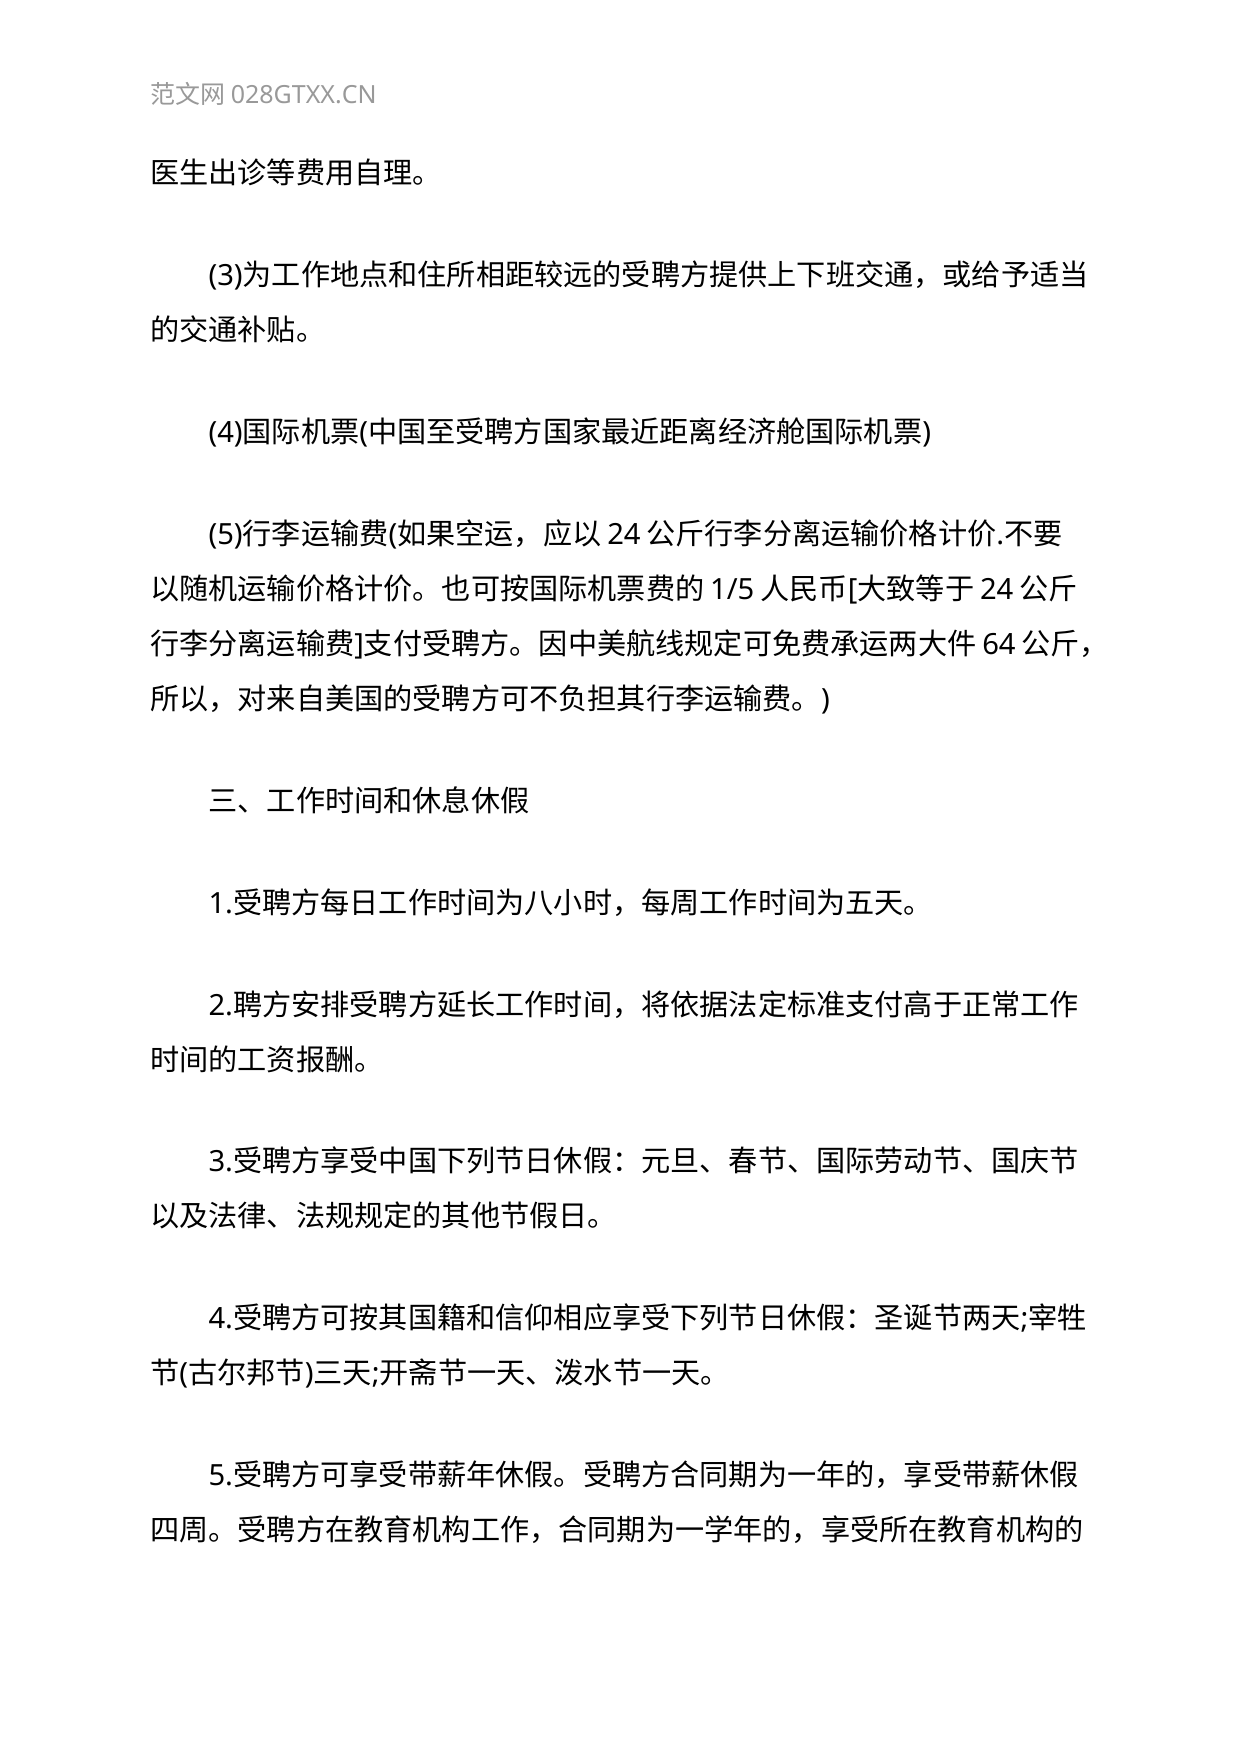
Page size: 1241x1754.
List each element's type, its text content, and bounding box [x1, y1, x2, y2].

text (5)行李运输费(如果空运，应以24公斤行李分离运输价格计价.不要以随机运输价格计价。也可按国际机票费的1/5人民币[大致等于24公斤行李分离运输费]支付受聘方。因中美航线规定可免费承运两大件64公斤，所以，对来自美国的受聘方可不负担其行李运输费。) [150, 511, 1090, 718]
text 4.受聘方可按其国籍和信仰相应享受下列节日休假：圣诞节两天;宰牲节(古尔邦节)三天;开斋节一天、泼水节一天。 [150, 1295, 1090, 1392]
text (4)国际机票(中国至受聘方国家最近距离经济舱国际机票) [150, 408, 1090, 451]
text 1.受聘方每日工作时间为八小时，每周工作时间为五天。 [150, 879, 1090, 922]
text 2.聘方安排受聘方延长工作时间，将依据法定标准支付高于正常工作时间的工资报酬。 [150, 981, 1090, 1078]
text 三、工作时间和休息休假 [150, 777, 1090, 820]
text (3)为工作地点和住所相距较远的受聘方提供上下班交通，或给予适当的交通补贴。 [150, 252, 1090, 349]
text 3.受聘方享受中国下列节日休假：元旦、春节、国际劳动节、国庆节以及法律、法规规定的其他节假日。 [150, 1138, 1090, 1235]
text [150, 150, 1090, 192]
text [150, 1452, 1090, 1549]
